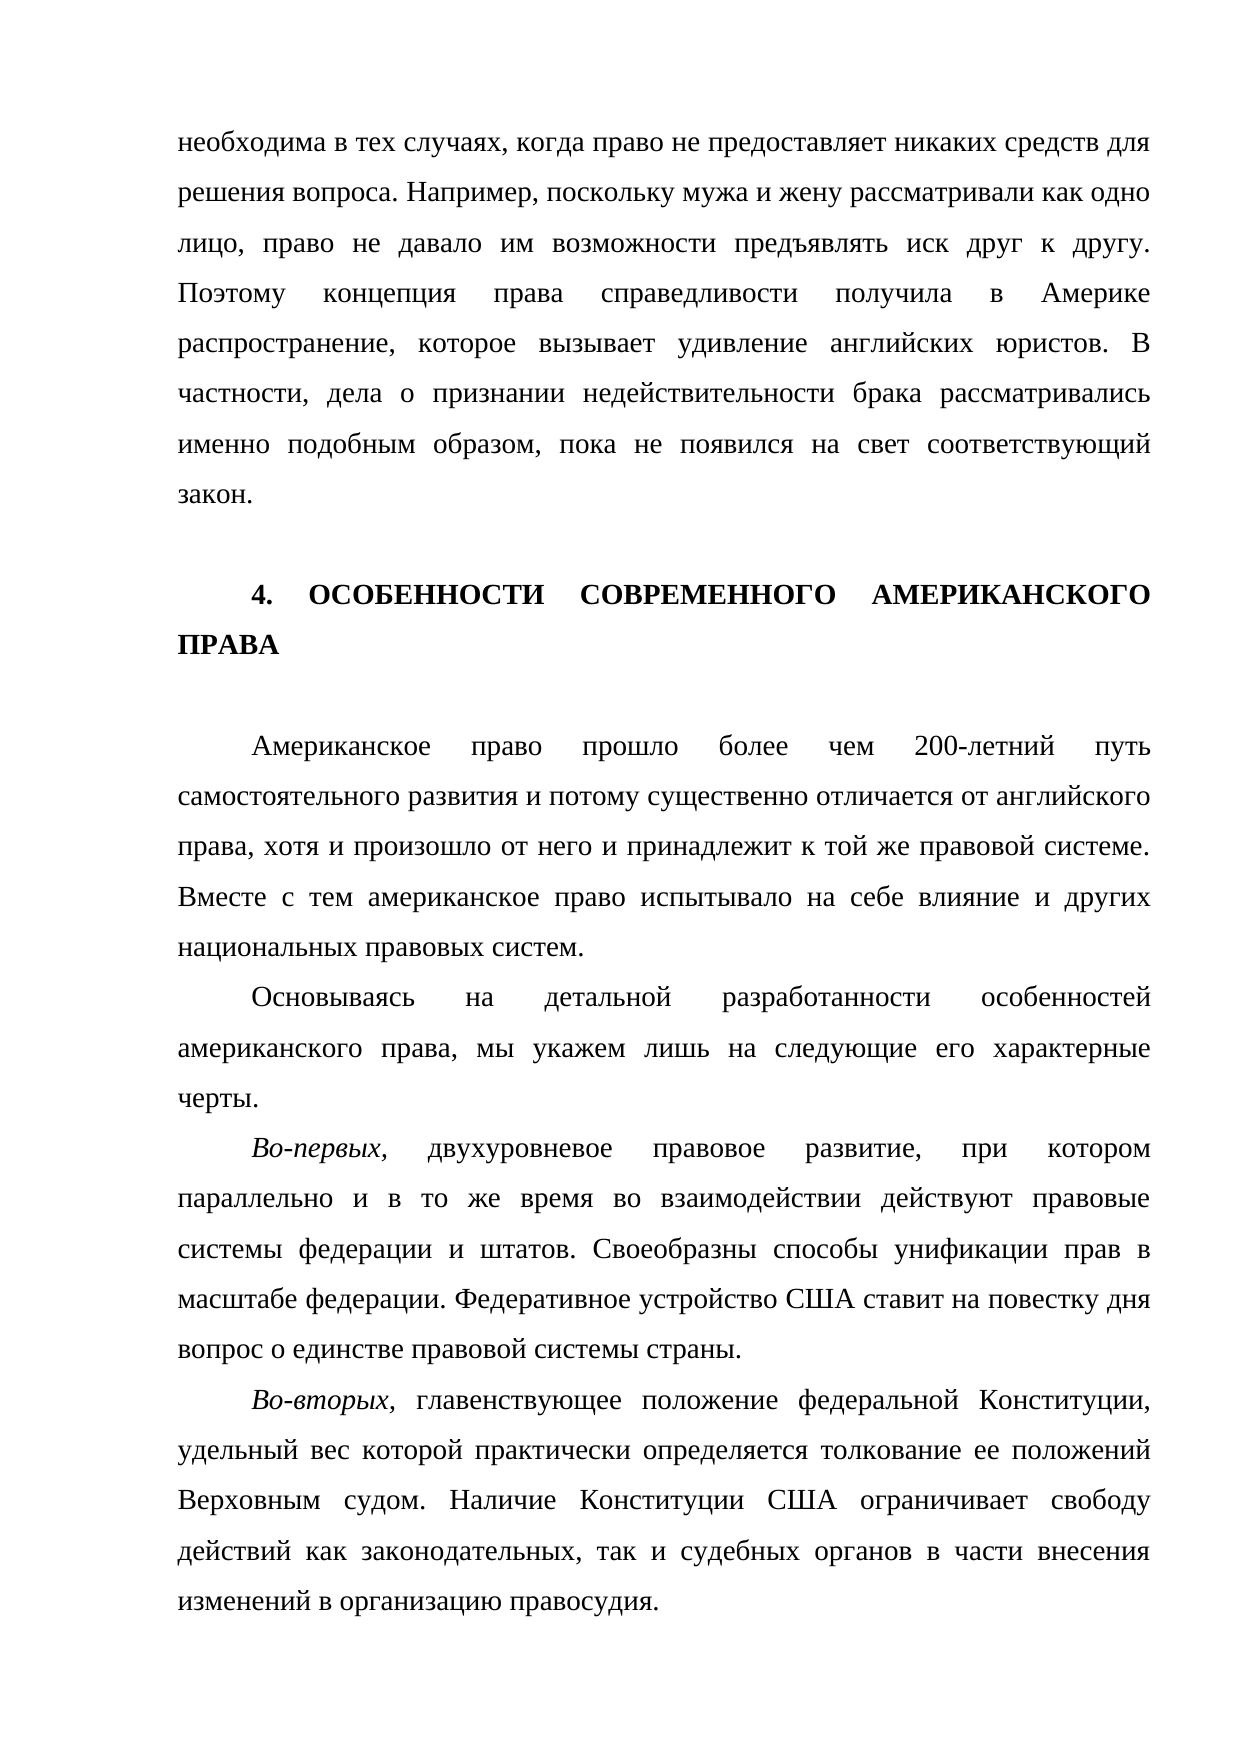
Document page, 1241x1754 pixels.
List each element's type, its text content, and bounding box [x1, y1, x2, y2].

text Основываясь на детальной разработанности особенностей американского права, мы укажем лишь на следующие его характерные черты. [177, 979, 1152, 1113]
text Американское право прошло более чем 200-летний путь самостоятельного развития и потому существенно отличается от английского права, хотя и произошло от него и принадлежит к той же правовой системе. Вместе с тем американское право испытывало на себе влияние и других национальных правовых систем. [177, 728, 1152, 963]
text Во-вторых, главенствующее положение федеральной Конституции, удельный вес которой практически определяется толкование ее положений Верховным судом. Наличие Конституции США ограничивает свободу действий как законодательных, так и судебных органов в части внесения изменений в организацию правосудия. [177, 1382, 1152, 1617]
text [177, 124, 1152, 510]
text Во-первых, двухуровневое правовое развитие, при котором параллельно и в то же время во взаимодействии действуют правовые системы федерации и штатов. Своеобразны способы унификации прав в масштабе федерации. Федеративное устройство США ставит на повестку дня вопрос о единстве правовой системы страны. [177, 1130, 1152, 1365]
subtitle 4. Особенности современного американского права [177, 577, 1152, 661]
